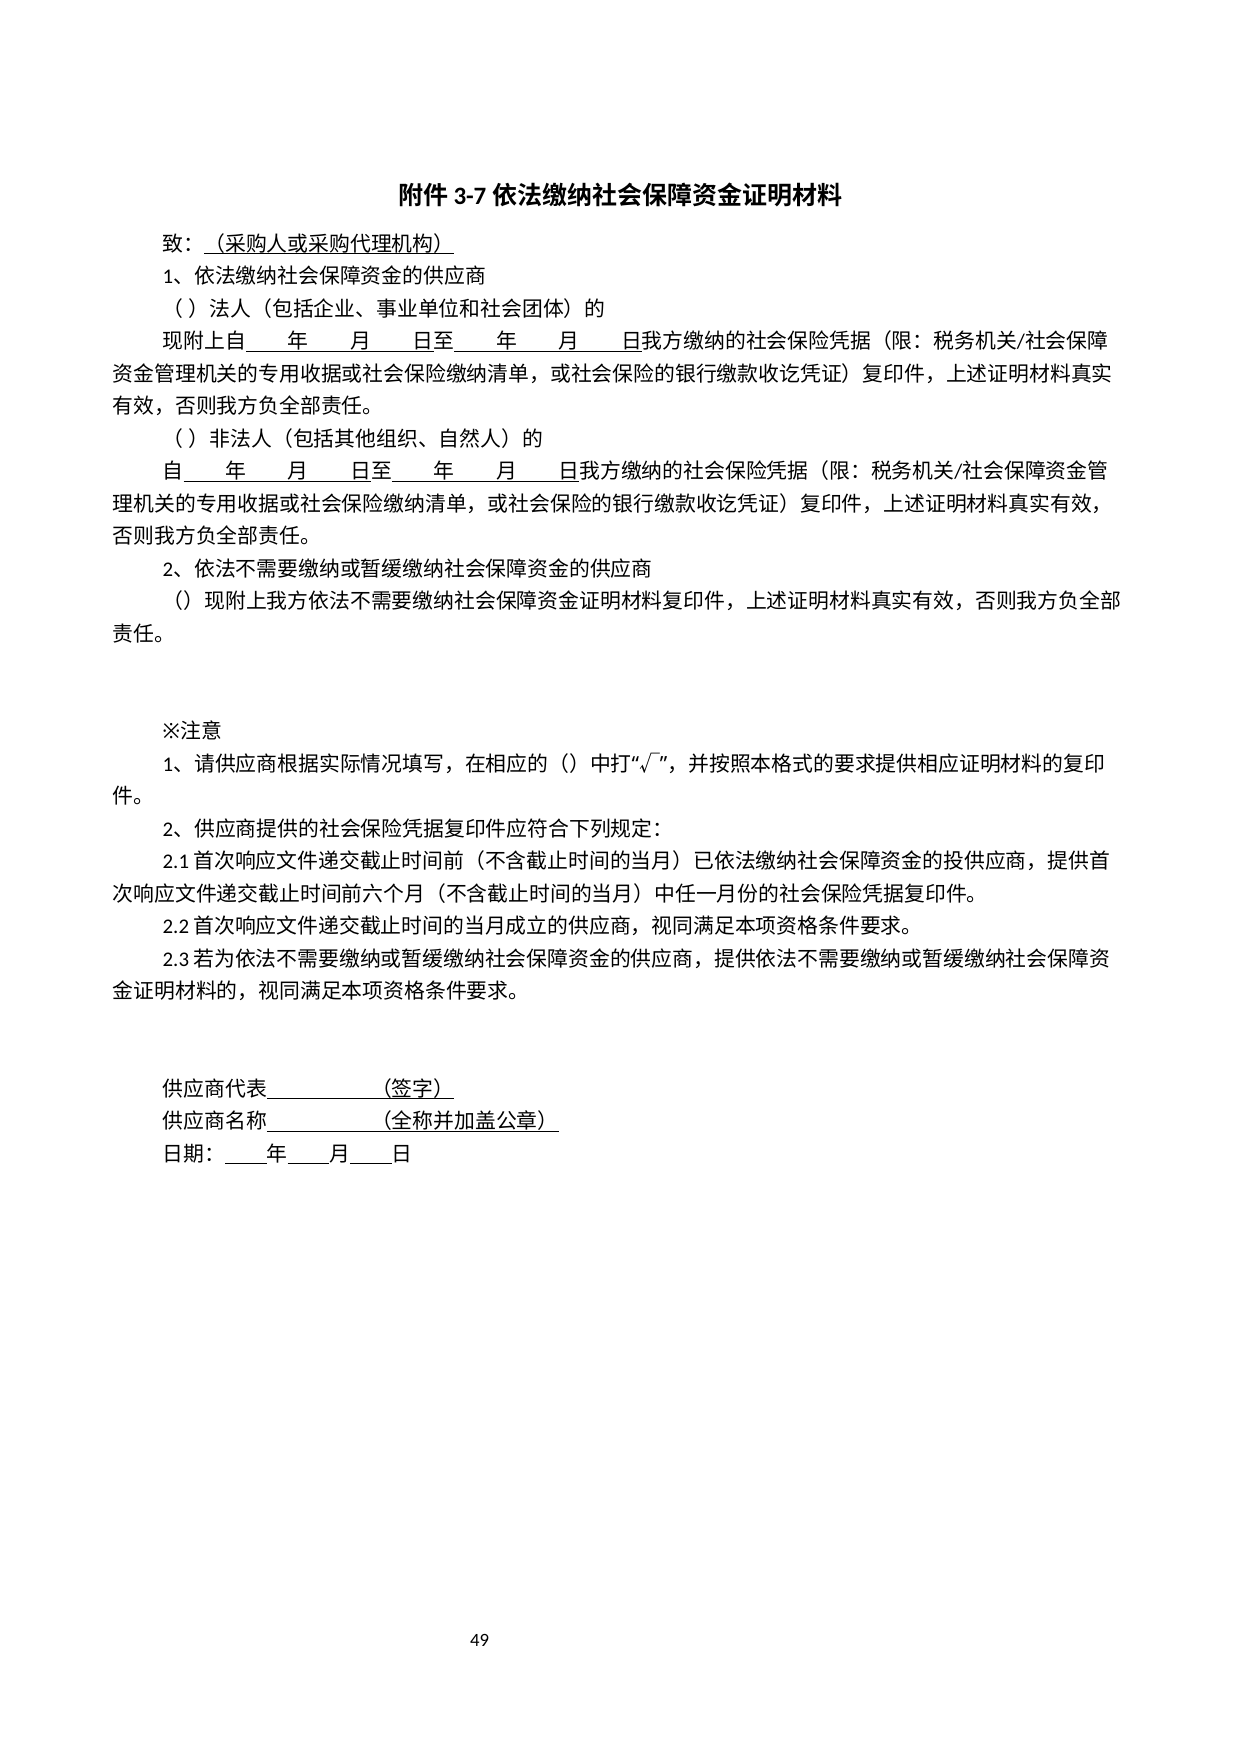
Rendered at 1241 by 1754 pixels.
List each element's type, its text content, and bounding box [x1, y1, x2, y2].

text （ ）非法人（包括其他组织、自然人）的 [112, 422, 1128, 454]
text 致：（采购人或采购代理机构） [112, 227, 1128, 259]
text 1、依法缴纳社会保障资金的供应商 [112, 259, 1128, 292]
text 2.3若为依法不需要缴纳或暂缓缴纳社会保障资金的供应商，提供依法不需要缴纳或暂缓缴纳社会保障资金证明材料的，视同满足本项资格条件要求。 [112, 942, 1128, 1007]
text 2.1首次响应文件递交截止时间前（不含截止时间的当月）已依法缴纳社会保障资金的投供应商，提供首次响应文件递交截止时间前六个月（不含截止时间的当月）中任一月份的社会保险凭据复印件。 [112, 844, 1128, 909]
text 自 年 月 日至 年 月 日我方缴纳的社会保险凭据（限：税务机关/社会保障资金管理机关的专用收据或社会保险缴纳清单，或社会保险的银行缴款收讫凭证）复印件，上述证明材料真实有效，否则我方负全部责任。 [112, 454, 1128, 552]
text 2.2首次响应文件递交截止时间的当月成立的供应商，视同满足本项资格条件要求。 [112, 909, 1128, 942]
text 1、请供应商根据实际情况填写，在相应的（）中打“√”，并按照本格式的要求提供相应证明材料的复印件。 [112, 747, 1128, 812]
text （）现附上我方依法不需要缴纳社会保障资金证明材料复印件，上述证明材料真实有效，否则我方负全部责任。 [112, 584, 1128, 649]
text 2、供应商提供的社会保险凭据复印件应符合下列规定： [112, 812, 1128, 844]
text 供应商名称 （全称并加盖公章） [112, 1104, 1128, 1137]
text ※注意 [112, 714, 1128, 747]
text 供应商代表 （签字） [112, 1072, 1128, 1104]
text 日期： 年 月 日 [112, 1137, 1128, 1169]
text 现附上自 年 月 日至 年 月 日我方缴纳的社会保险凭据（限：税务机关/社会保障资金管理机关的专用收据或社会保险缴纳清单，或社会保险的银行缴款收讫凭证）复印件，上述证明材料真实有效，否则我方负全部责任。 [112, 324, 1128, 422]
text 附件3-7 依法缴纳社会保障资金证明材料 [112, 162, 1128, 227]
text （ ）法人（包括企业、事业单位和社会团体）的 [112, 292, 1128, 324]
text 2、依法不需要缴纳或暂缓缴纳社会保障资金的供应商 [112, 552, 1128, 584]
